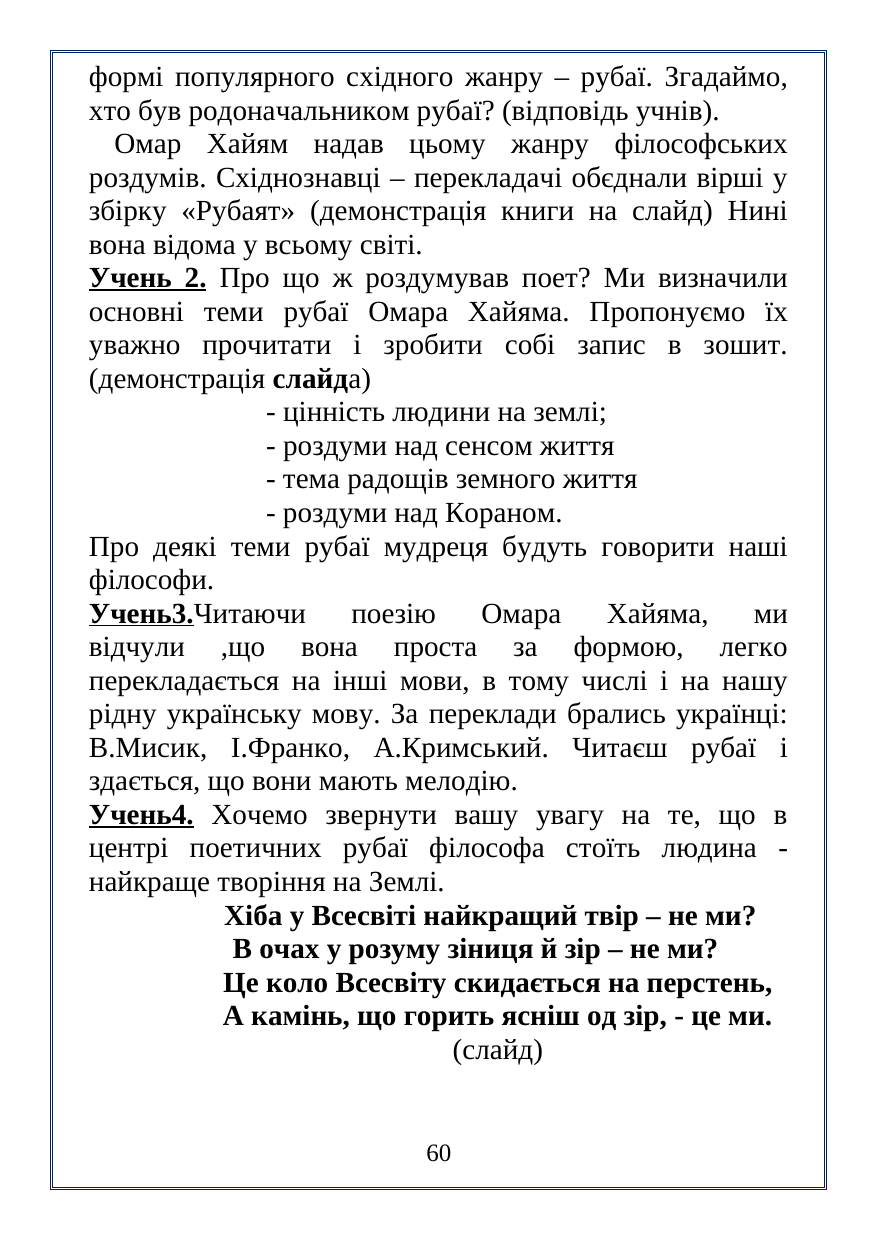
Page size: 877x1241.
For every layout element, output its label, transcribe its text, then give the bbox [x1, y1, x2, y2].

text Учень4. Хочемо звернути вашу увагу на те, що в центрі поетичних рубаї філософа стоїть людина - найкраще творіння на Землі. [89, 797, 788, 898]
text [89, 59, 788, 126]
text Учень 2. Про що ж роздумував поет? Ми визначили основні теми рубаї Омара Хайяма. Пропонуємо їх уважно прочитати і зробити собі запис в зошит. (демонстрація слайда) [89, 260, 788, 394]
text Омар Хайям надав цьому жанру філософських роздумів. Східнознавці – перекладачі обєднали вірші у збірку «Рубаят» (демонстрація книги на слайд) Нині вона відома у всьому світі. [89, 126, 788, 260]
text Хіба у Всесвіті найкращий твір – не ми? [162, 898, 788, 931]
text А камінь, що горить ясніш од зір, - це ми. [207, 998, 788, 1032]
text В очах у розуму зіниця й зір – не ми? [162, 931, 788, 965]
text - тема радощів земного життя [89, 462, 788, 495]
text Це коло Всесвіту скидається на перстень, [207, 965, 788, 998]
text - роздуми над Кораном. [89, 495, 788, 529]
text - роздуми над сенсом життя [89, 428, 788, 462]
text - цінність людини на землі; [89, 394, 788, 428]
text Про деякі теми рубаї мудреця будуть говорити наші філософи. [89, 529, 788, 596]
text (слайд) [207, 1032, 788, 1065]
text Учень3.Читаючи поезію Омара Хайяма, ми відчули ,що вона проста за формою, легко перекладається на інші мови, в тому числі і на нашу рідну українську мову. За переклади брались українці: В.Мисик, І.Франко, А.Кримський. Читаєш рубаї і здається, що вони мають мелодію. [89, 596, 788, 797]
